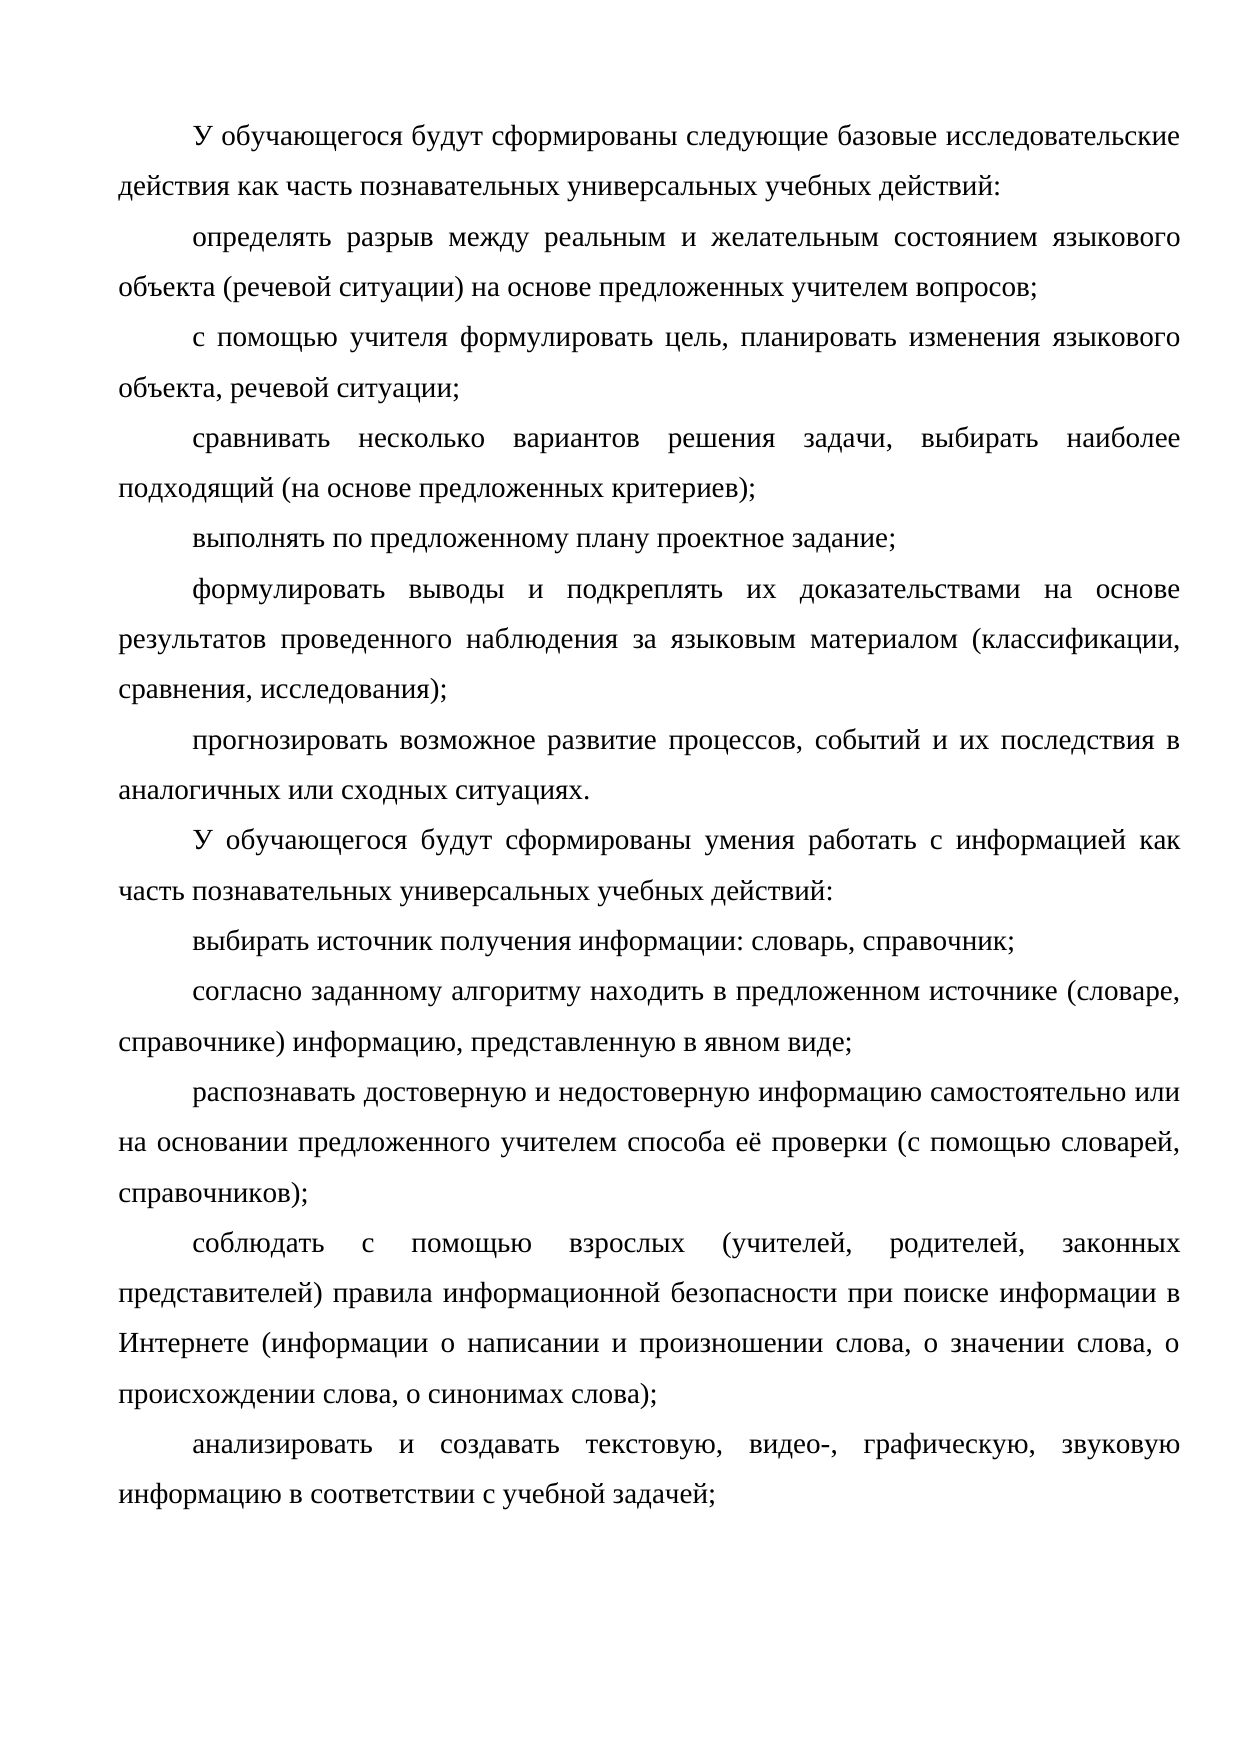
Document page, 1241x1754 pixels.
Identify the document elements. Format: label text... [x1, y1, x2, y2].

text распознавать достоверную и недостоверную информацию самостоятельно или на основании предложенного учителем способа её проверки (с помощью словарей, справочников); [118, 1074, 1181, 1208]
text с помощью учителя формулировать цель, планировать изменения языкового объекта, речевой ситуации; [118, 319, 1181, 403]
text формулировать выводы и подкреплять их доказательствами на основе результатов проведенного наблюдения за языковым материалом (классификации, сравнения, исследования); [118, 571, 1181, 705]
text У обучающегося будут сформированы следующие базовые исследовательские действия как часть познавательных универсальных учебных действий: [118, 118, 1181, 202]
text определять разрыв между реальным и желательным состоянием языкового объекта (речевой ситуации) на основе предложенных учителем вопросов; [118, 219, 1181, 303]
text прогнозировать возможное развитие процессов, событий и их последствия в аналогичных или сходных ситуациях. [118, 722, 1181, 806]
text анализировать и создавать текстовую, видео-, графическую, звуковую информацию в соответствии с учебной задачей; [118, 1426, 1181, 1510]
text выбирать источник получения информации: словарь, справочник; [118, 923, 1181, 957]
text выполнять по предложенному плану проектное задание; [118, 521, 1181, 554]
text соблюдать с помощью взрослых (учителей, родителей, законных представителей) правила информационной безопасности при поиске информации в Интернете (информации о написании и произношении слова, о значении слова, о происхождении слова, о синонимах слова); [118, 1225, 1181, 1409]
text согласно заданному алгоритму находить в предложенном источнике (словаре, справочнике) информацию, представленную в явном виде; [118, 973, 1181, 1057]
text У обучающегося будут сформированы умения работать с информацией как часть познавательных универсальных учебных действий: [118, 822, 1181, 906]
text сравнивать несколько вариантов решения задачи, выбирать наиболее подходящий (на основе предложенных критериев); [118, 420, 1181, 504]
